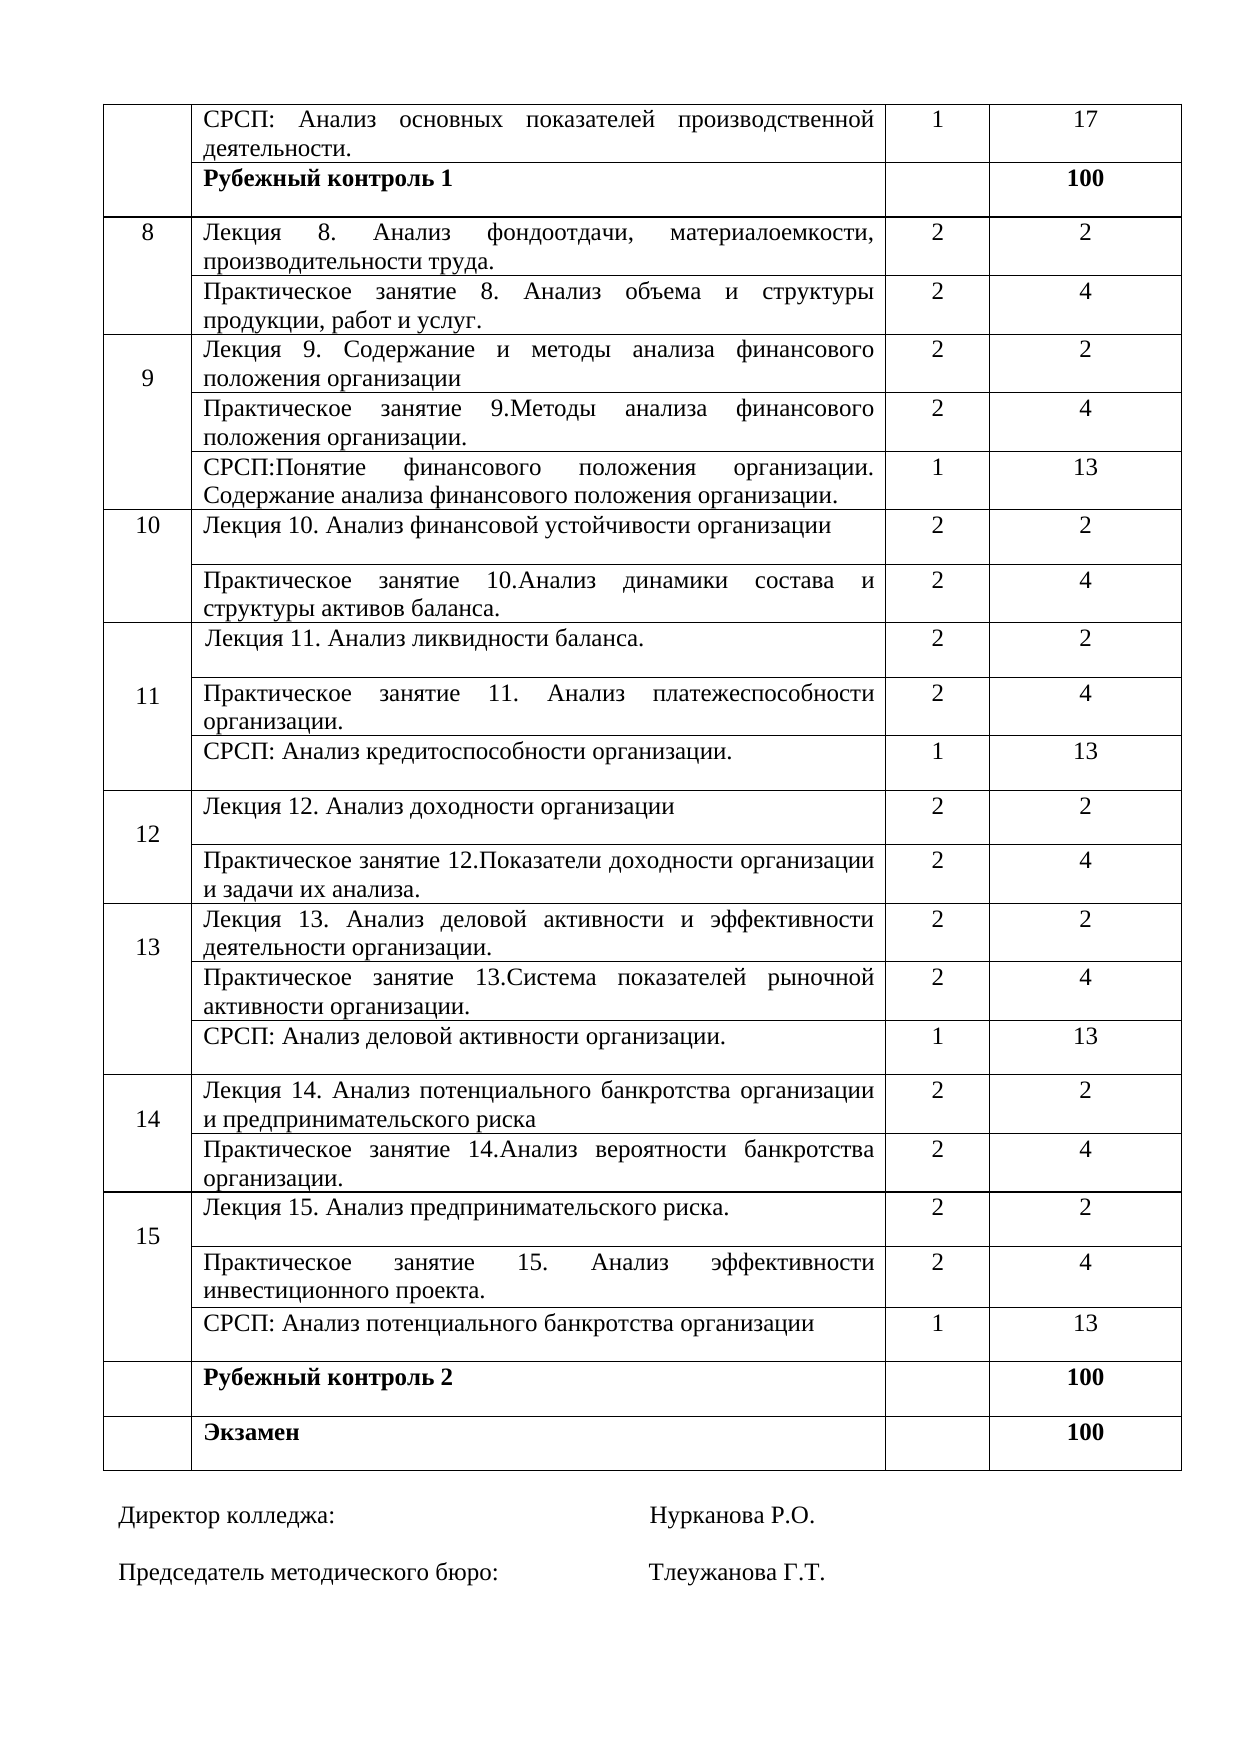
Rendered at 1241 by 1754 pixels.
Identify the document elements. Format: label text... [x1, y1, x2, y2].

table_cell 17 [990, 105, 1181, 162]
table_cell 100 [990, 1417, 1181, 1470]
table_cell 10 [104, 510, 191, 622]
table_cell 2 [990, 218, 1181, 275]
table_cell [886, 1362, 989, 1416]
table_cell 1 [886, 1021, 989, 1074]
table_cell 2 [990, 1193, 1181, 1246]
table_cell 2 [886, 218, 989, 275]
table_cell 2 [990, 623, 1181, 677]
table_cell Практическое занятие 9.Методы анализа финансового положения организации. [192, 393, 885, 451]
table_cell 2 [886, 335, 989, 392]
table_cell Экзамен [192, 1417, 885, 1470]
table_cell [886, 163, 989, 216]
table_cell 2 [886, 904, 989, 961]
table_cell 100 [990, 163, 1181, 216]
table_cell 2 [886, 276, 989, 333]
table_cell 13 [990, 452, 1181, 509]
table_cell 2 [886, 565, 989, 622]
table_cell 4 [990, 962, 1181, 1020]
table_cell 100 [990, 1362, 1181, 1416]
text Председатель методического бюро: Тлеужанова Г.Т. [118, 1557, 1181, 1586]
table_cell 2 [886, 623, 989, 677]
table_cell 2 [990, 510, 1181, 564]
table_cell 2 [886, 510, 989, 564]
table_cell Лекция 12. Анализ доходности организации [192, 791, 885, 844]
table_cell 13 [990, 736, 1181, 790]
table_cell СРСП: Анализ основных показателей производственной деятельности. [192, 105, 885, 162]
table_cell 2 [886, 1247, 989, 1307]
table_cell 2 [886, 1075, 989, 1133]
table_cell 4 [990, 845, 1181, 903]
table_cell 2 [990, 335, 1181, 392]
table_cell 2 [886, 962, 989, 1020]
table_cell 13 [104, 904, 191, 1074]
table_cell 1 [886, 1308, 989, 1361]
table_cell 4 [990, 1247, 1181, 1307]
table_cell 2 [886, 393, 989, 451]
table_cell [104, 1362, 191, 1416]
table_cell 15 [104, 1193, 191, 1361]
table_cell 14 [104, 1075, 191, 1191]
table_cell Лекция 9. Содержание и методы анализа финансового положения организации [192, 335, 885, 392]
table_cell Лекция 11. Анализ ликвидности баланса. [192, 623, 885, 677]
table_cell 1 [886, 105, 989, 162]
table_cell Лекция 13. Анализ деловой активности и эффективности деятельности организации. [192, 904, 885, 961]
table_cell Практическое занятие 8. Анализ объема и структуры продукции, работ и услуг. [192, 276, 885, 333]
table_cell 2 [990, 904, 1181, 961]
table_cell 1 [886, 736, 989, 790]
table_cell 2 [886, 1134, 989, 1191]
table_cell 4 [990, 393, 1181, 451]
table_cell 13 [990, 1021, 1181, 1074]
table_cell 4 [990, 678, 1181, 735]
table_cell Практическое занятие 14.Анализ вероятности банкротства организации. [192, 1134, 885, 1191]
table_cell Практическое занятие 12.Показатели доходности организации и задачи их анализа. [192, 845, 885, 903]
table_cell СРСП: Анализ кредитоспособности организации. [192, 736, 885, 790]
table_cell 8 [104, 218, 191, 333]
table_cell Практическое занятие 15. Анализ эффективности инвестиционного проекта. [192, 1247, 885, 1307]
table_cell 2 [990, 791, 1181, 844]
table_cell 2 [886, 845, 989, 903]
table_cell 4 [990, 565, 1181, 622]
table_cell 2 [886, 791, 989, 844]
table_cell Практическое занятие 13.Система показателей рыночной активности организации. [192, 962, 885, 1020]
table_cell 2 [886, 1193, 989, 1246]
table_cell СРСП:Понятие финансового положения организации. Содержание анализа финансового положения организации. [192, 452, 885, 509]
table_cell 2 [990, 1075, 1181, 1133]
table_cell 1 [886, 452, 989, 509]
table_cell 9 [104, 335, 191, 509]
table_cell СРСП: Анализ потенциального банкротства организации [192, 1308, 885, 1361]
table_cell Рубежный контроль 1 [192, 163, 885, 216]
table_cell Практическое занятие 10.Анализ динамики состава и структуры активов баланса. [192, 565, 885, 622]
table_cell Лекция 10. Анализ финансовой устойчивости организации [192, 510, 885, 564]
table_cell 2 [886, 678, 989, 735]
table_cell Лекция 14. Анализ потенциального банкротства организации и предпринимательского риска [192, 1075, 885, 1133]
table_cell Лекция 15. Анализ предпринимательского риска. [192, 1193, 885, 1246]
table_cell 4 [990, 1134, 1181, 1191]
table_cell СРСП: Анализ деловой активности организации. [192, 1021, 885, 1074]
table_cell [886, 1417, 989, 1470]
table_cell 12 [104, 791, 191, 903]
table_cell [104, 1417, 191, 1470]
table_cell 11 [104, 623, 191, 790]
table_cell Практическое занятие 11. Анализ платежеспособности организации. [192, 678, 885, 735]
table_cell Лекция 8. Анализ фондоотдачи, материалоемкости, производительности труда. [192, 218, 885, 275]
table_cell 13 [990, 1308, 1181, 1361]
text Директор колледжа: Нурканова Р.О. [118, 1500, 1181, 1529]
table_cell 4 [990, 276, 1181, 333]
table_cell Рубежный контроль 2 [192, 1362, 885, 1416]
